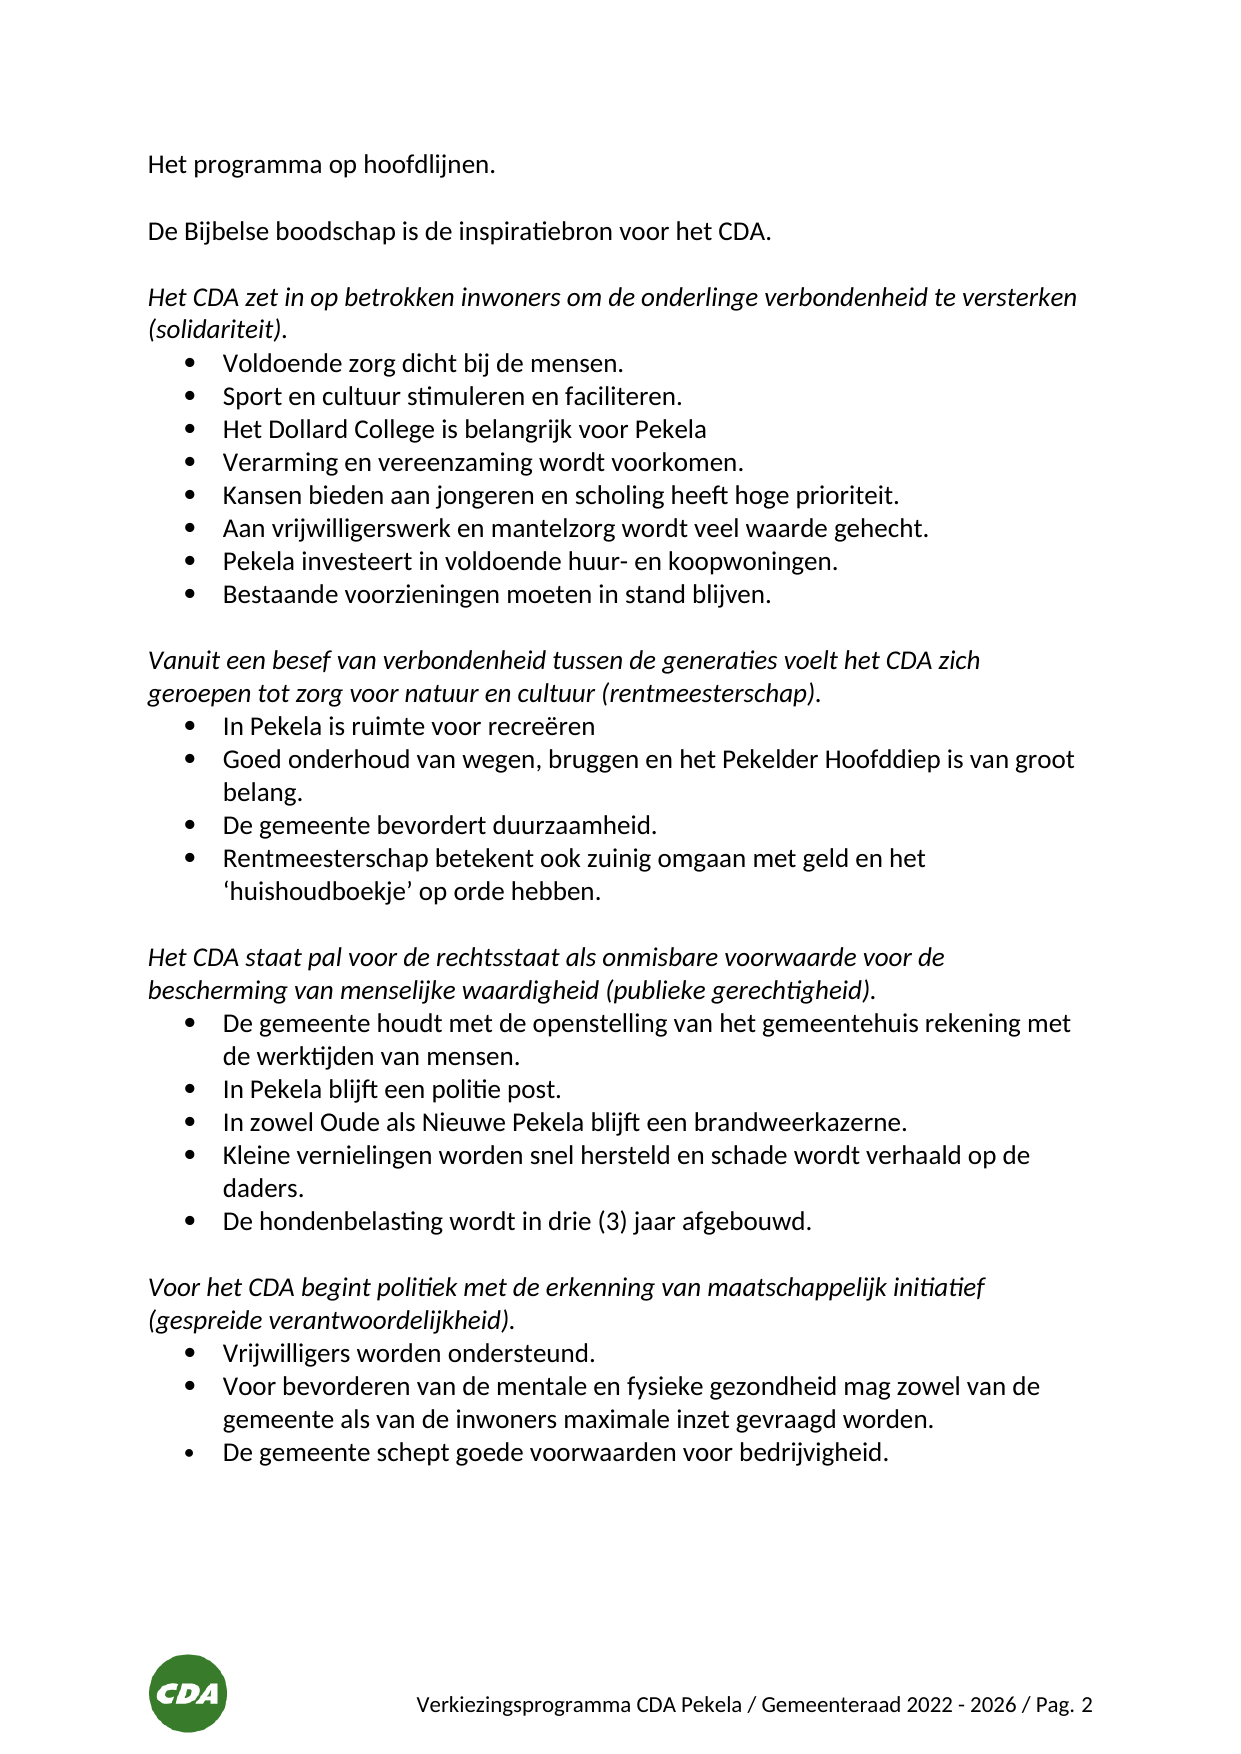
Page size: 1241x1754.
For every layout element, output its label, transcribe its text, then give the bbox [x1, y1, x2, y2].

list Aan vrijwilligerswerk en mantelzorg wordt veel waarde gehecht. [185, 511, 1093, 544]
list De gemeente houdt met de openstelling van het gemeentehuis rekening met de werktijden van mensen. [185, 1006, 1093, 1072]
list De hondenbelasting wordt in drie (3) jaar afgebouwd. [185, 1204, 1093, 1237]
list Rentmeesterschap betekent ook zuinig omgaan met geld en het ‘huishoudboekje’ op orde hebben. [185, 841, 1093, 907]
text Het CDA zet in op betrokken inwoners om de onderlinge verbondenheid te versterken (solidariteit). [148, 280, 1093, 346]
list Het Dollard College is belangrijk voor Pekela [185, 412, 1093, 445]
list Kleine vernielingen worden snel hersteld en schade wordt verhaald op de daders. [185, 1138, 1093, 1204]
list Goed onderhoud van wegen, bruggen en het Pekelder Hoofddiep is van groot belang. [185, 742, 1093, 808]
list De gemeente schept goede voorwaarden voor bedrijvigheid. [185, 1435, 1093, 1468]
list Pekela investeert in voldoende huur- en koopwoningen. [185, 544, 1093, 577]
list Voor bevorderen van de mentale en fysieke gezondheid mag zowel van de gemeente als van de inwoners maximale inzet gevraagd worden. [185, 1369, 1093, 1435]
list In Pekela is ruimte voor recreëren [185, 709, 1093, 742]
list De gemeente bevordert duurzaamheid. [185, 808, 1093, 841]
list Kansen bieden aan jongeren en scholing heeft hoge prioriteit. [185, 478, 1093, 511]
list Vrijwilligers worden ondersteund. [185, 1336, 1093, 1369]
text Het CDA staat pal voor de rechtsstaat als onmisbare voorwaarde voor de bescherming van menselijke waardigheid (publieke gerechtigheid). [148, 940, 1093, 1006]
list Bestaande voorzieningen moeten in stand blijven. [185, 577, 1093, 610]
text Het programma op hoofdlijnen. [148, 148, 1093, 181]
list In Pekela blijft een politie post. [185, 1072, 1093, 1105]
list Verarming en vereenzaming wordt voorkomen. [185, 445, 1093, 478]
text Vanuit een besef van verbondenheid tussen de generaties voelt het CDA zich geroepen tot zorg voor natuur en cultuur (rentmeesterschap). [148, 643, 1093, 709]
list Sport en cultuur stimuleren en faciliteren. [185, 379, 1093, 412]
text De Bijbelse boodschap is de inspiratiebron voor het CDA. [148, 214, 1093, 247]
list In zowel Oude als Nieuwe Pekela blijft een brandweerkazerne. [185, 1105, 1093, 1138]
picture [147, 1651, 230, 1736]
text Voor het CDA begint politiek met de erkenning van maatschappelijk initiatief (gespreide verantwoordelijkheid). [148, 1270, 1093, 1336]
list Voldoende zorg dicht bij de mensen. [185, 346, 1093, 379]
